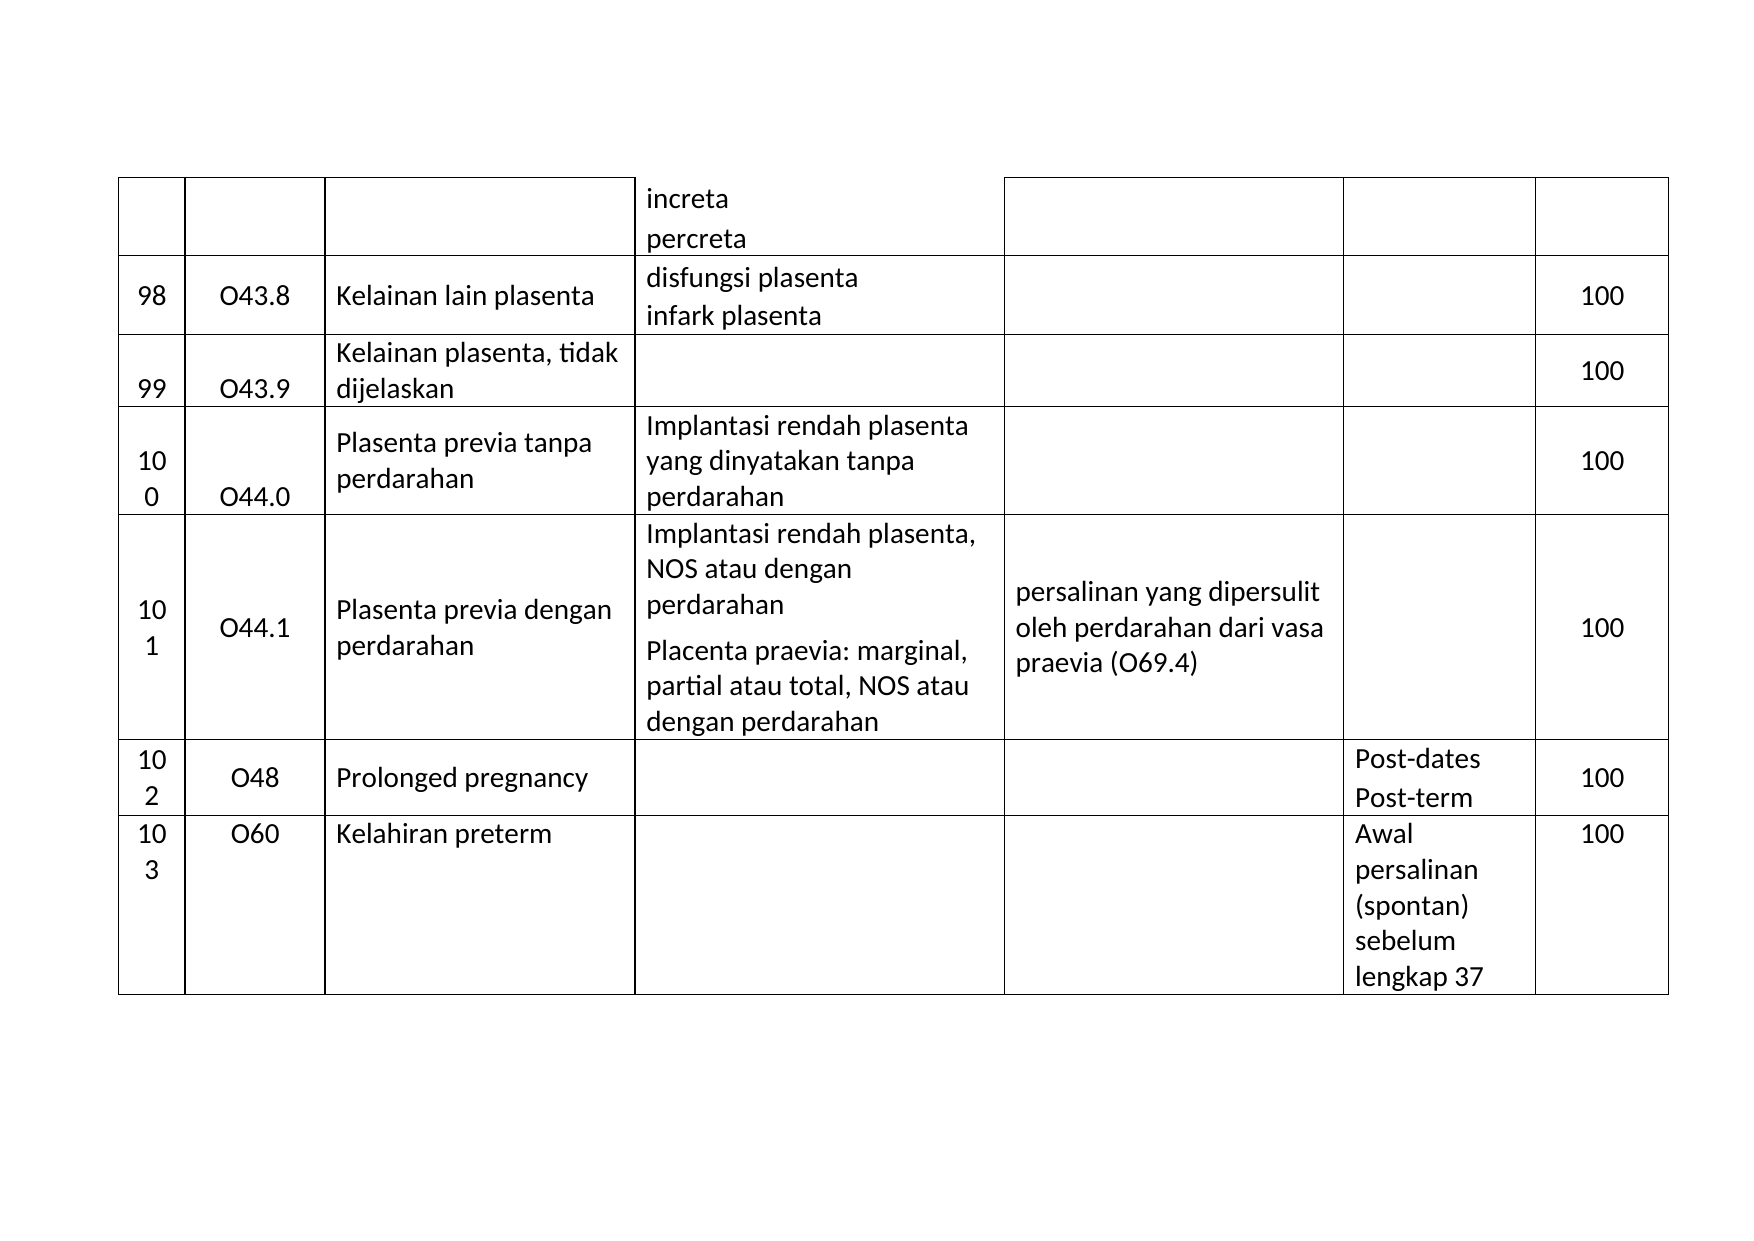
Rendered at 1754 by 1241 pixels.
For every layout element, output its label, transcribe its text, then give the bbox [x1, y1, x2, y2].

table_cell Kelainan plasenta, tidak dijelaskan [326, 335, 634, 406]
table_cell disfungsi plasenta [636, 256, 1004, 294]
table_cell 100 [119, 407, 184, 514]
table_cell percreta [636, 216, 1004, 255]
table_cell 103 [119, 816, 184, 994]
table_cell O60 [186, 816, 324, 994]
table_cell 99 [119, 335, 184, 406]
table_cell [1344, 816, 1535, 994]
table_cell [1005, 740, 1343, 814]
table_cell Kelahiran preterm [326, 816, 634, 994]
table_cell 100 [1536, 407, 1668, 514]
table_cell Placenta praevia: marginal, partial atau total, NOS atau dengan perdarahan [636, 622, 1004, 739]
table_cell 98 [119, 256, 184, 333]
table_cell Kelainan lain plasenta [326, 256, 634, 333]
table_cell [636, 816, 1004, 994]
table_cell increta [636, 177, 1004, 216]
table_cell infark plasenta [636, 294, 1004, 333]
table_cell 100 [1536, 256, 1668, 333]
table_cell [636, 335, 1004, 406]
table_cell 100 [1536, 740, 1668, 814]
table_cell Plasenta previa tanpa perdarahan [326, 407, 634, 514]
table_cell O43.9 [186, 335, 324, 406]
table_cell Implantasi rendah plasenta yang dinyatakan tanpa perdarahan [636, 407, 1004, 514]
table_cell 101 [119, 515, 184, 739]
table_cell [1344, 407, 1535, 514]
table_cell [1005, 407, 1343, 514]
table_cell O43.8 [186, 256, 324, 333]
table_cell persalinan yang dipersulit oleh perdarahan dari vasa praevia (O69.4) [1005, 515, 1343, 739]
table_cell 100 [1536, 335, 1668, 406]
table_cell 102 [119, 740, 184, 814]
table_cell O44.1 [186, 515, 324, 739]
table_cell O44.0 [186, 407, 324, 514]
table_cell Prolonged pregnancy [326, 740, 634, 814]
table_cell Post-term [1344, 775, 1535, 814]
table_cell [1344, 515, 1535, 739]
table_cell [1005, 335, 1343, 406]
table_cell [1344, 256, 1535, 333]
table_cell O48 [186, 740, 324, 814]
table_cell Post-dates [1344, 740, 1535, 775]
table_cell [1344, 335, 1535, 406]
table_cell [1005, 256, 1343, 333]
table_cell [636, 740, 1004, 814]
table_cell [1005, 816, 1343, 994]
table_cell Plasenta previa dengan perdarahan [326, 515, 634, 739]
table_cell 100 [1536, 816, 1668, 994]
table_cell 100 [1536, 515, 1668, 739]
table_cell Implantasi rendah plasenta, NOS atau dengan perdarahan [636, 515, 1004, 622]
